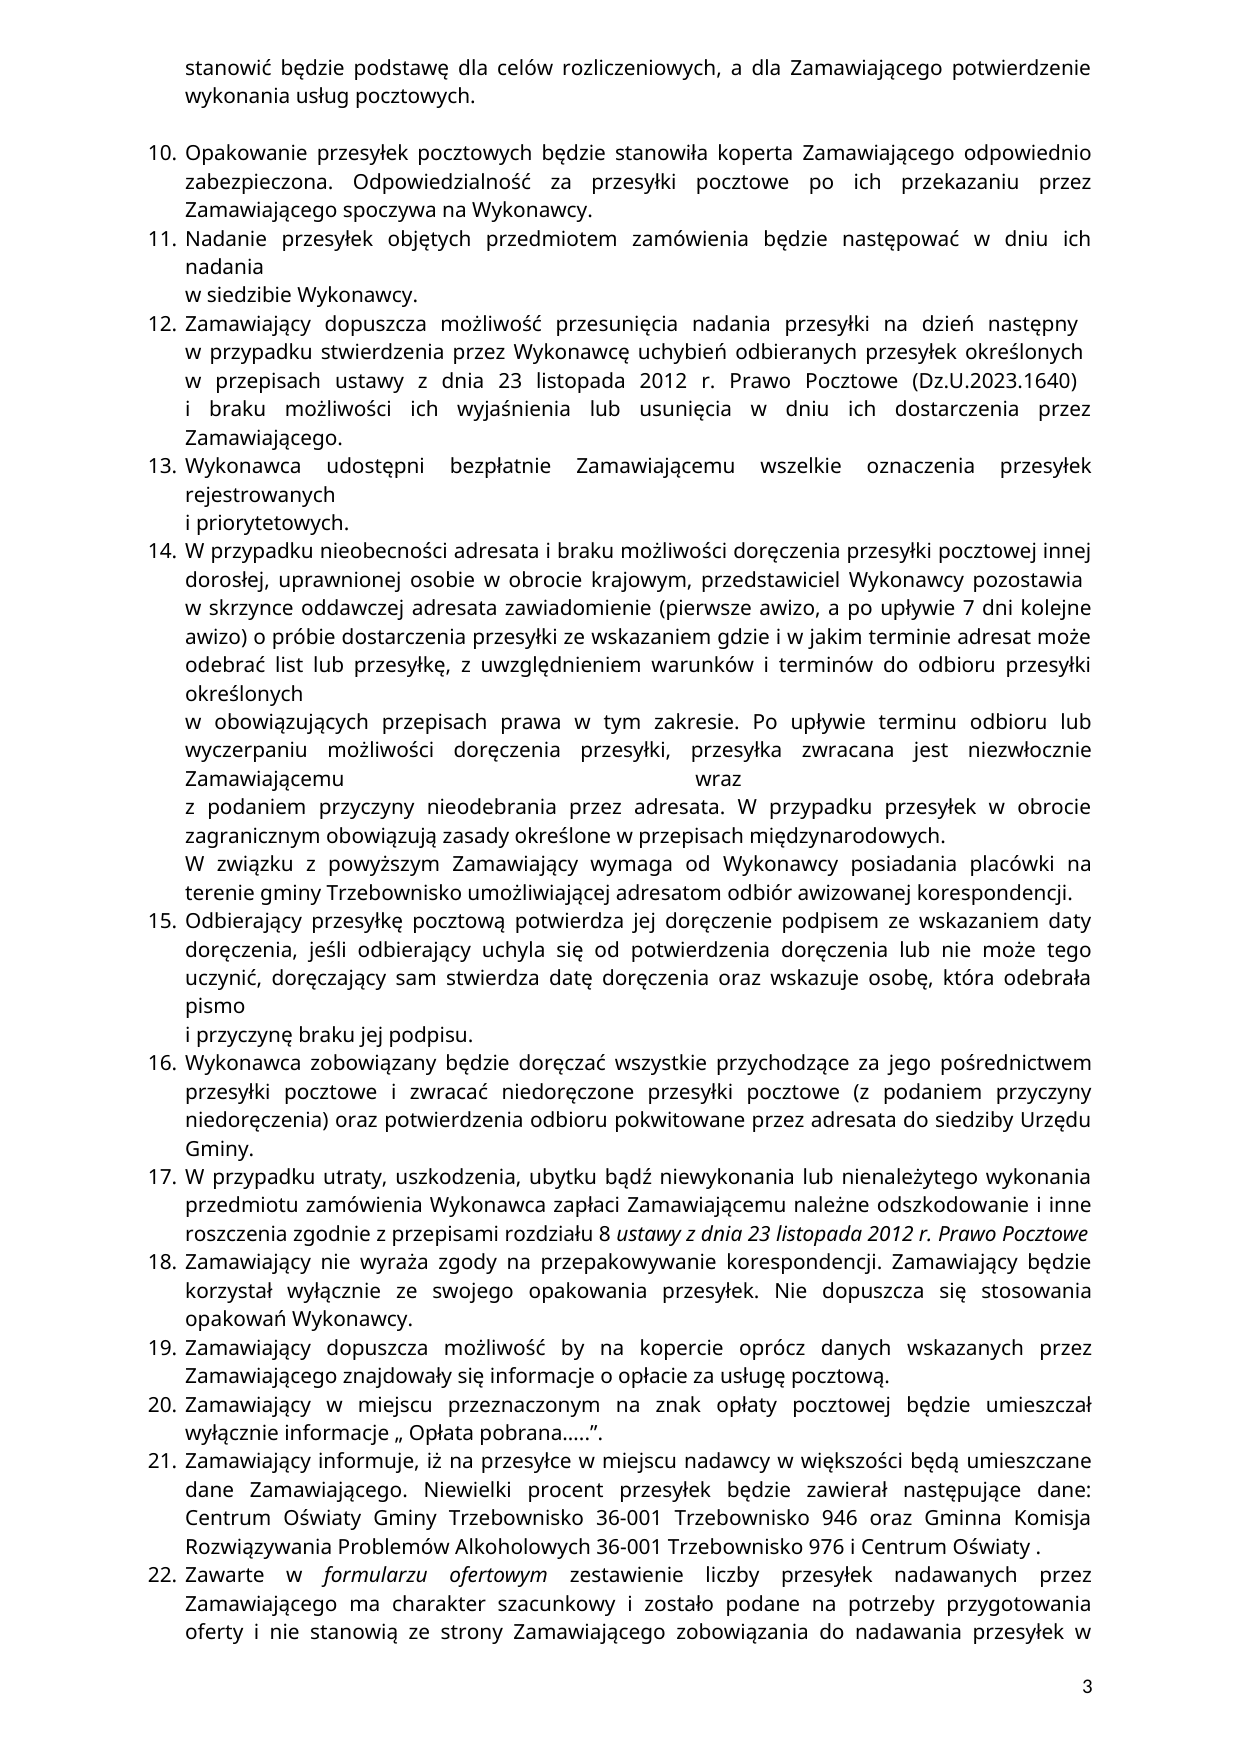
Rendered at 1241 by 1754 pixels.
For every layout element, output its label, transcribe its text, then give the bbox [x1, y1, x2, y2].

list W przypadku utraty, uszkodzenia, ubytku bądź niewykonania lub nienależytego wykonania przedmiotu zamówienia Wykonawca zapłaci Zamawiającemu należne odszkodowanie i inne roszczenia zgodnie z przepisami rozdziału 8 ustawy z dnia 23 listopada 2012 r. Prawo Pocztowe [148, 1162, 1092, 1247]
list Zamawiający informuje, iż na przesyłce w miejscu nadawcy w większości będą umieszczane dane Zamawiającego. Niewielki procent przesyłek będzie zawierał następujące dane: Centrum Oświaty Gminy Trzebownisko 36-001 Trzebownisko 946 oraz Gminna Komisja Rozwiązywania Problemów Alkoholowych 36-001 Trzebownisko 976 i Centrum Oświaty . [148, 1447, 1092, 1560]
list Zamawiający dopuszcza możliwość by na kopercie oprócz danych wskazanych przez Zamawiającego znajdowały się informacje o opłacie za usługę pocztową. [148, 1333, 1092, 1390]
list Zamawiający nie wyraża zgody na przepakowywanie korespondencji. Zamawiający będzie korzystał wyłącznie ze swojego opakowania przesyłek. Nie dopuszcza się stosowania opakowań Wykonawcy. [148, 1247, 1092, 1333]
list Wykonawca zobowiązany będzie doręczać wszystkie przychodzące za jego pośrednictwem przesyłki pocztowe i zwracać niedoręczone przesyłki pocztowe (z podaniem przyczyny niedoręczenia) oraz potwierdzenia odbioru pokwitowane przez adresata do siedziby Urzędu Gminy. [148, 1048, 1092, 1162]
list Opakowanie przesyłek pocztowych będzie stanowiła koperta Zamawiającego odpowiednio zabezpieczona. Odpowiedzialność za przesyłki pocztowe po ich przekazaniu przez Zamawiającego spoczywa na Wykonawcy. [148, 138, 1092, 224]
list Nadanie przesyłek objętych przedmiotem zamówienia będzie następować w dniu ich nadania w siedzibie Wykonawcy. [148, 224, 1092, 309]
list Zamawiający w miejscu przeznaczonym na znak opłaty pocztowej będzie umieszczał wyłącznie informacje „ Opłata pobrana…..”. [148, 1390, 1092, 1447]
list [148, 53, 1092, 110]
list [148, 1560, 1092, 1646]
list Wykonawca udostępni bezpłatnie Zamawiającemu wszelkie oznaczenia przesyłek rejestrowanych i priorytetowych. [148, 451, 1092, 537]
list W przypadku nieobecności adresata i braku możliwości doręczenia przesyłki pocztowej innej dorosłej, uprawnionej osobie w obrocie krajowym, przedstawiciel Wykonawcy pozostawia w skrzynce oddawczej adresata zawiadomienie (pierwsze awizo, a po upływie 7 dni kolejne awizo) o próbie dostarczenia przesyłki ze wskazaniem gdzie i w jakim terminie adresat może odebrać list lub przesyłkę, z uwzględnieniem warunków i terminów do odbioru przesyłki określonych w obowiązujących przepisach prawa w tym zakresie. Po upływie terminu odbioru lub wyczerpaniu możliwości doręczenia przesyłki, przesyłka zwracana jest niezwłocznie Zamawiającemu wraz z podaniem przyczyny nieodebrania przez adresata. W przypadku przesyłek w obrocie zagranicznym obowiązują zasady określone w przepisach międzynarodowych. [148, 537, 1092, 849]
list Odbierający przesyłkę pocztową potwierdza jej doręczenie podpisem ze wskazaniem daty doręczenia, jeśli odbierający uchyla się od potwierdzenia doręczenia lub nie może tego uczynić, doręczający sam stwierdza datę doręczenia oraz wskazuje osobę, która odebrała pismo i przyczynę braku jej podpisu. [148, 906, 1092, 1048]
text W związku z powyższym Zamawiający wymaga od Wykonawcy posiadania placówki na terenie gminy Trzebownisko umożliwiającej adresatom odbiór awizowanej korespondencji. [185, 849, 1092, 906]
list Zamawiający dopuszcza możliwość przesunięcia nadania przesyłki na dzień następny w przypadku stwierdzenia przez Wykonawcę uchybień odbieranych przesyłek określonych w przepisach ustawy z dnia 23 listopada 2012 r. Prawo Pocztowe (Dz.U.2023.1640) i braku możliwości ich wyjaśnienia lub usunięcia w dniu ich dostarczenia przez Zamawiającego. [148, 309, 1092, 451]
